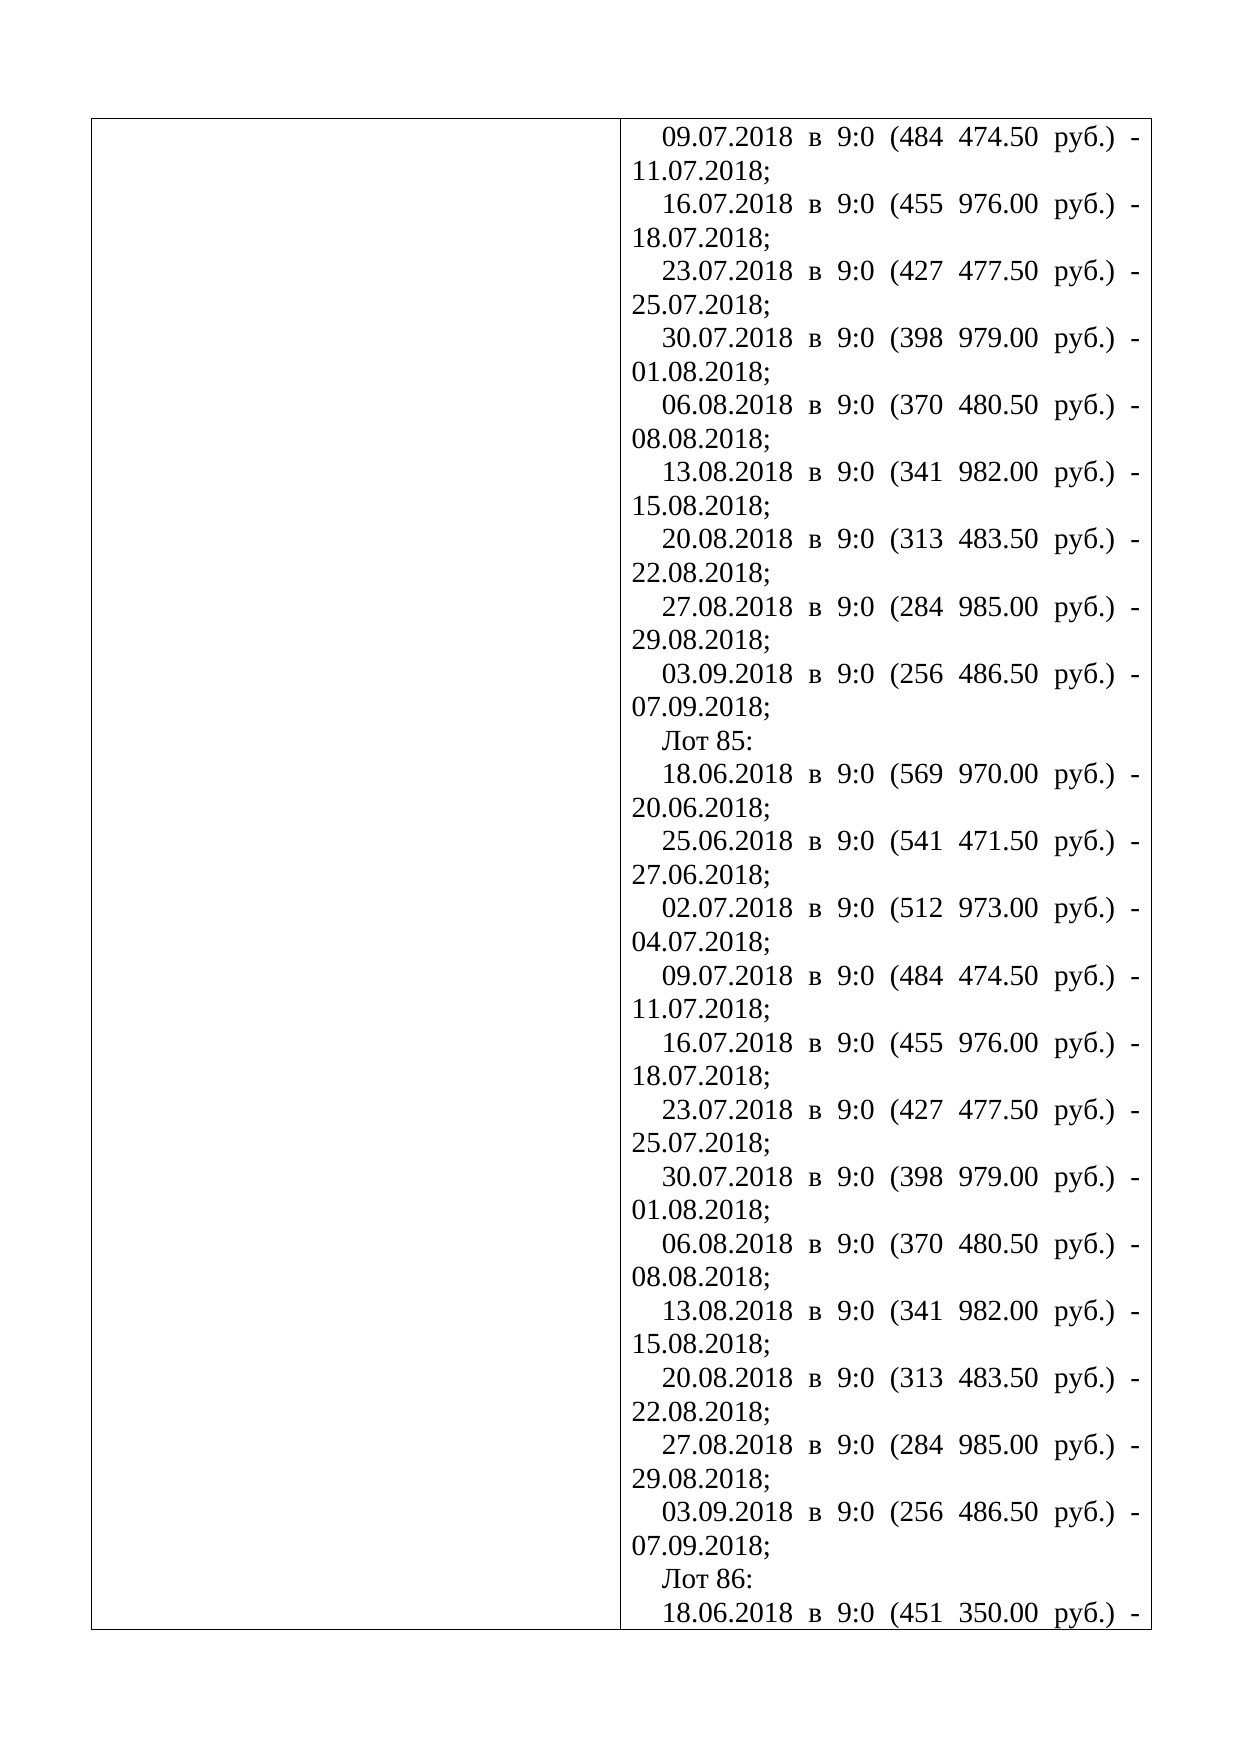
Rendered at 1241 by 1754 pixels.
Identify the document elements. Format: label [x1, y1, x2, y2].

table_cell [92, 119, 620, 1628]
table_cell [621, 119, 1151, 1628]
